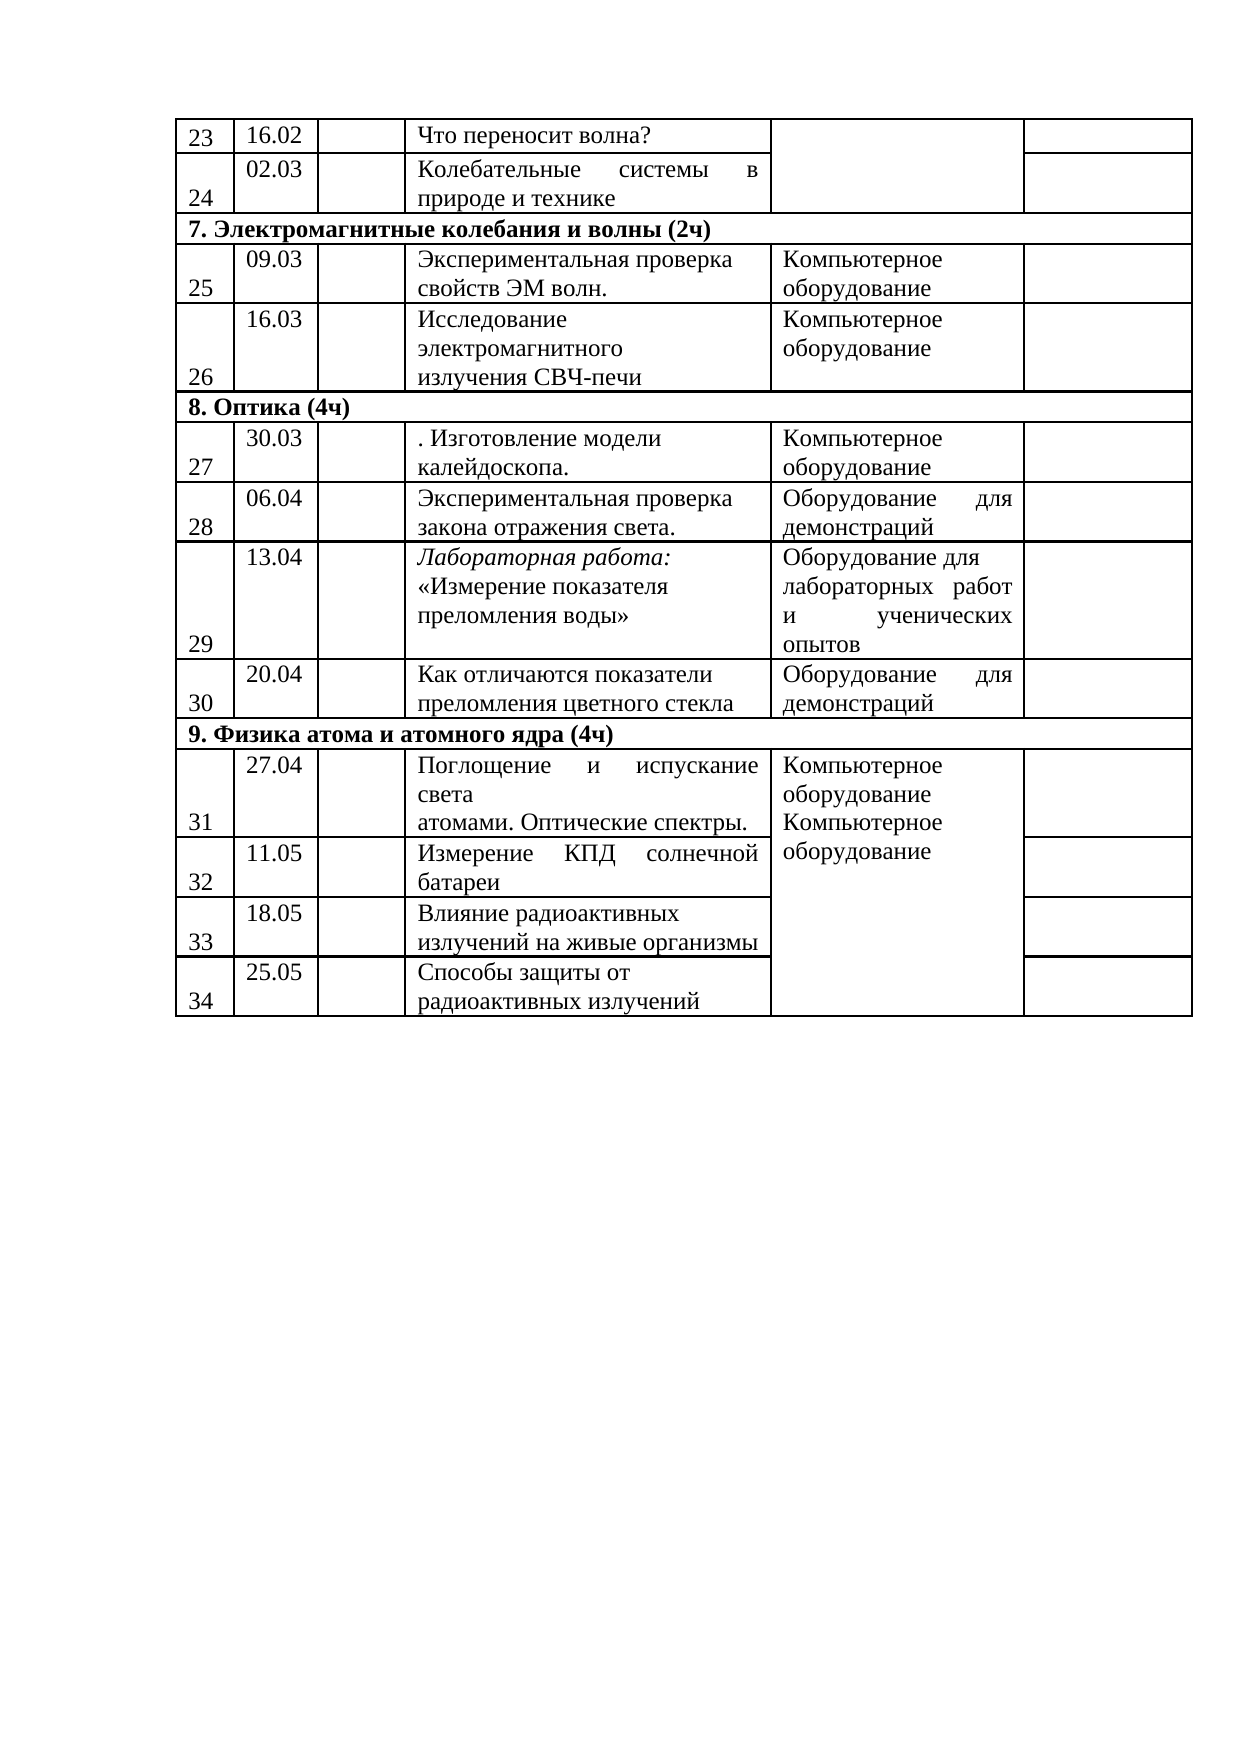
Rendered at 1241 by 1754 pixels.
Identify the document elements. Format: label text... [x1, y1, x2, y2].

table_cell [319, 154, 404, 212]
table_cell Влияние радиоактивных излучений на живые организмы [406, 898, 770, 955]
table_cell 30 [177, 660, 233, 717]
table_cell Оборудование для демонстраций [772, 483, 1023, 540]
table_cell 31 [177, 750, 233, 836]
table_cell 34 [177, 958, 233, 1015]
table_cell [319, 543, 404, 657]
table_cell Компьютерное оборудование [772, 423, 1023, 481]
table_cell Колебательные системы в природе и технике [406, 154, 770, 212]
table_cell [319, 483, 404, 540]
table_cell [772, 120, 1023, 212]
table_cell 25.05 [235, 958, 317, 1015]
table_cell 9. Физика атома и атомного ядра (4ч) [177, 719, 1191, 748]
table_cell 11.05 [235, 838, 317, 896]
table_cell Компьютерное оборудование [772, 304, 1023, 390]
table_cell [1025, 304, 1191, 390]
table_cell 06.04 [235, 483, 317, 540]
table_cell Поглощение и испускание света атомами. Оптические спектры. [406, 750, 770, 836]
table_cell Способы защиты от радиоактивных излучений [406, 958, 770, 1015]
table_cell 30.03 [235, 423, 317, 481]
table_cell [1025, 660, 1191, 717]
table_cell 09.03 [235, 245, 317, 302]
table_cell 16.03 [235, 304, 317, 390]
table_cell 18.05 [235, 898, 317, 955]
table_cell [1025, 120, 1191, 152]
table_cell [1025, 154, 1191, 212]
table_cell Экспериментальная проверка свойств ЭМ волн. [406, 245, 770, 302]
table_cell [1025, 750, 1191, 836]
table_cell 02.03 [235, 154, 317, 212]
table_cell Измерение КПД солнечной батареи [406, 838, 770, 896]
table_cell 33 [177, 898, 233, 955]
table_cell 25 [177, 245, 233, 302]
table_cell [319, 304, 404, 390]
table_cell . Изготовление модели калейдоскопа. [406, 423, 770, 481]
table_cell [319, 660, 404, 717]
table_cell [319, 120, 404, 152]
table_cell [1025, 245, 1191, 302]
table_cell 8. Оптика (4ч) [177, 393, 1191, 421]
table_cell 28 [177, 483, 233, 540]
table_cell 24 [177, 154, 233, 212]
table_cell 26 [177, 304, 233, 390]
table_cell Исследование электромагнитного излучения СВЧ-печи [406, 304, 770, 390]
table_cell [1025, 543, 1191, 657]
table_cell [319, 245, 404, 302]
table_cell Экспериментальная проверка закона отражения света. [406, 483, 770, 540]
table_cell Оборудование для лабораторных работ и ученических опытов [772, 543, 1023, 657]
table_cell Как отличаются показатели преломления цветного стекла [406, 660, 770, 717]
table_cell [1025, 958, 1191, 1015]
table_cell 27 [177, 423, 233, 481]
table_cell Компьютерное оборудование [772, 245, 1023, 302]
table_cell 13.04 [235, 543, 317, 657]
table_cell [1025, 838, 1191, 896]
table_cell Оборудование для демонстраций [772, 660, 1023, 717]
table_cell 29 [177, 543, 233, 657]
table_cell [1025, 898, 1191, 955]
table_cell 20.04 [235, 660, 317, 717]
table_cell 7. Электромагнитные колебания и волны (2ч) [177, 214, 1191, 242]
table_cell Что переносит волна? [406, 120, 770, 152]
table_cell 27.04 [235, 750, 317, 836]
table_cell 23 [177, 120, 233, 152]
table_cell [1025, 423, 1191, 481]
table_cell [319, 750, 404, 836]
table_cell 16.02 [235, 120, 317, 152]
table_cell [319, 898, 404, 955]
table_cell [319, 958, 404, 1015]
table_cell Компьютерное оборудование Компьютерное оборудование [772, 750, 1023, 1015]
table_cell 32 [177, 838, 233, 896]
table_cell [319, 423, 404, 481]
table_cell [1025, 483, 1191, 540]
table_cell Лабораторная работа: «Измерение показателя преломления воды» [406, 543, 770, 657]
table_cell [319, 838, 404, 896]
